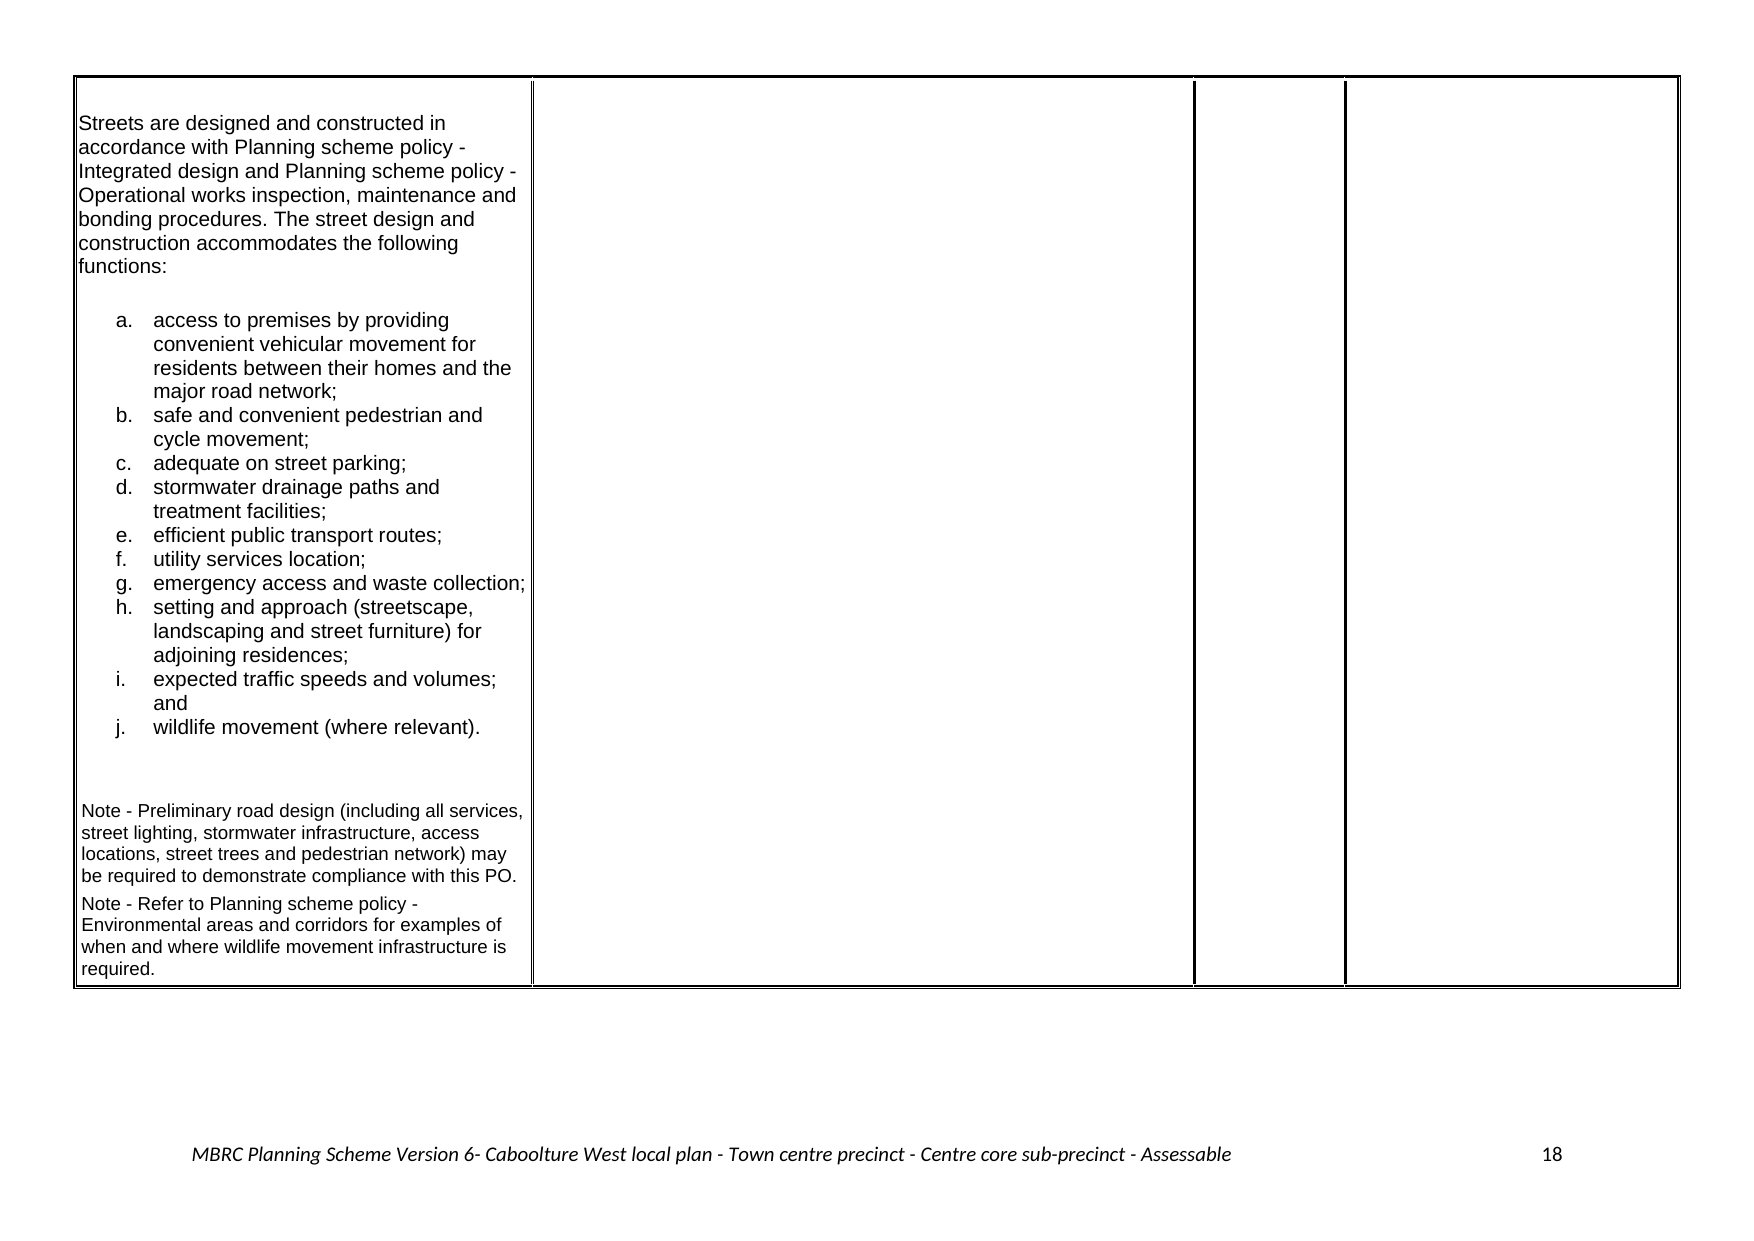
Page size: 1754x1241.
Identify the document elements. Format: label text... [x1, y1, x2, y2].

table_cell [1194, 77, 1345, 985]
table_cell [533, 77, 1194, 985]
table_cell [1345, 78, 1677, 985]
